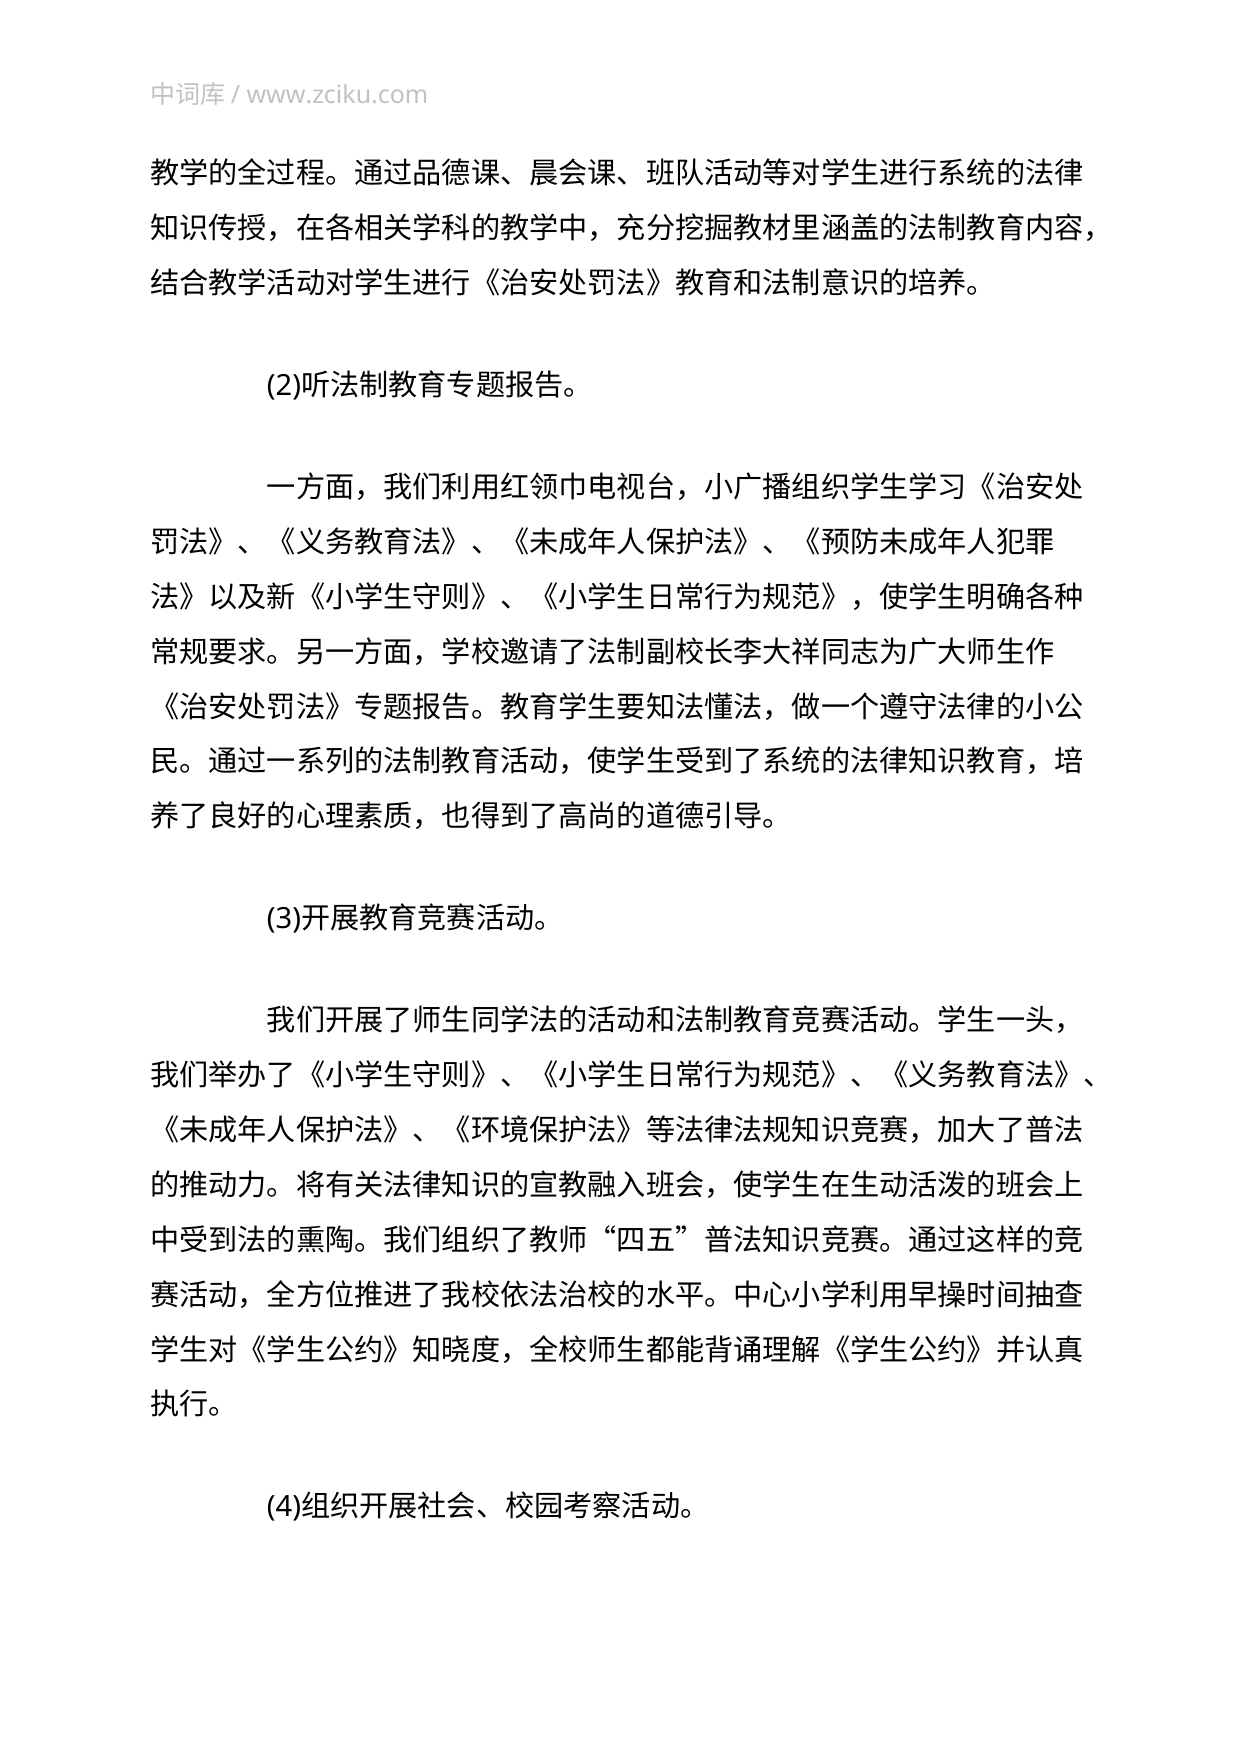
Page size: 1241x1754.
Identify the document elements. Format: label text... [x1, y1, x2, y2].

text (2)听法制教育专题报告。 [150, 362, 1090, 404]
text 我们开展了师生同学法的活动和法制教育竞赛活动。学生一头，我们举办了《小学生守则》、《小学生日常行为规范》、《义务教育法》、《未成年人保护法》、《环境保护法》等法律法规知识竞赛，加大了普法的推动力。将有关法律知识的宣教融入班会，使学生在生动活泼的班会上中受到法的熏陶。我们组织了教师“四五”普法知识竞赛。通过这样的竞赛活动，全方位推进了我校依法治校的水平。中心小学利用早操时间抽查学生对《学生公约》知晓度，全校师生都能背诵理解《学生公约》并认真执行。 [150, 997, 1090, 1423]
text (3)开展教育竞赛活动。 [150, 895, 1090, 937]
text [150, 150, 1090, 302]
text (4)组织开展社会、校园考察活动。 [150, 1483, 1090, 1525]
text 一方面，我们利用红领巾电视台，小广播组织学生学习《治安处罚法》、《义务教育法》、《未成年人保护法》、《预防未成年人犯罪法》以及新《小学生守则》、《小学生日常行为规范》，使学生明确各种常规要求。另一方面，学校邀请了法制副校长李大祥同志为广大师生作《治安处罚法》专题报告。教育学生要知法懂法，做一个遵守法律的小公民。通过一系列的法制教育活动，使学生受到了系统的法律知识教育，培养了良好的心理素质，也得到了高尚的道德引导。 [150, 463, 1090, 835]
